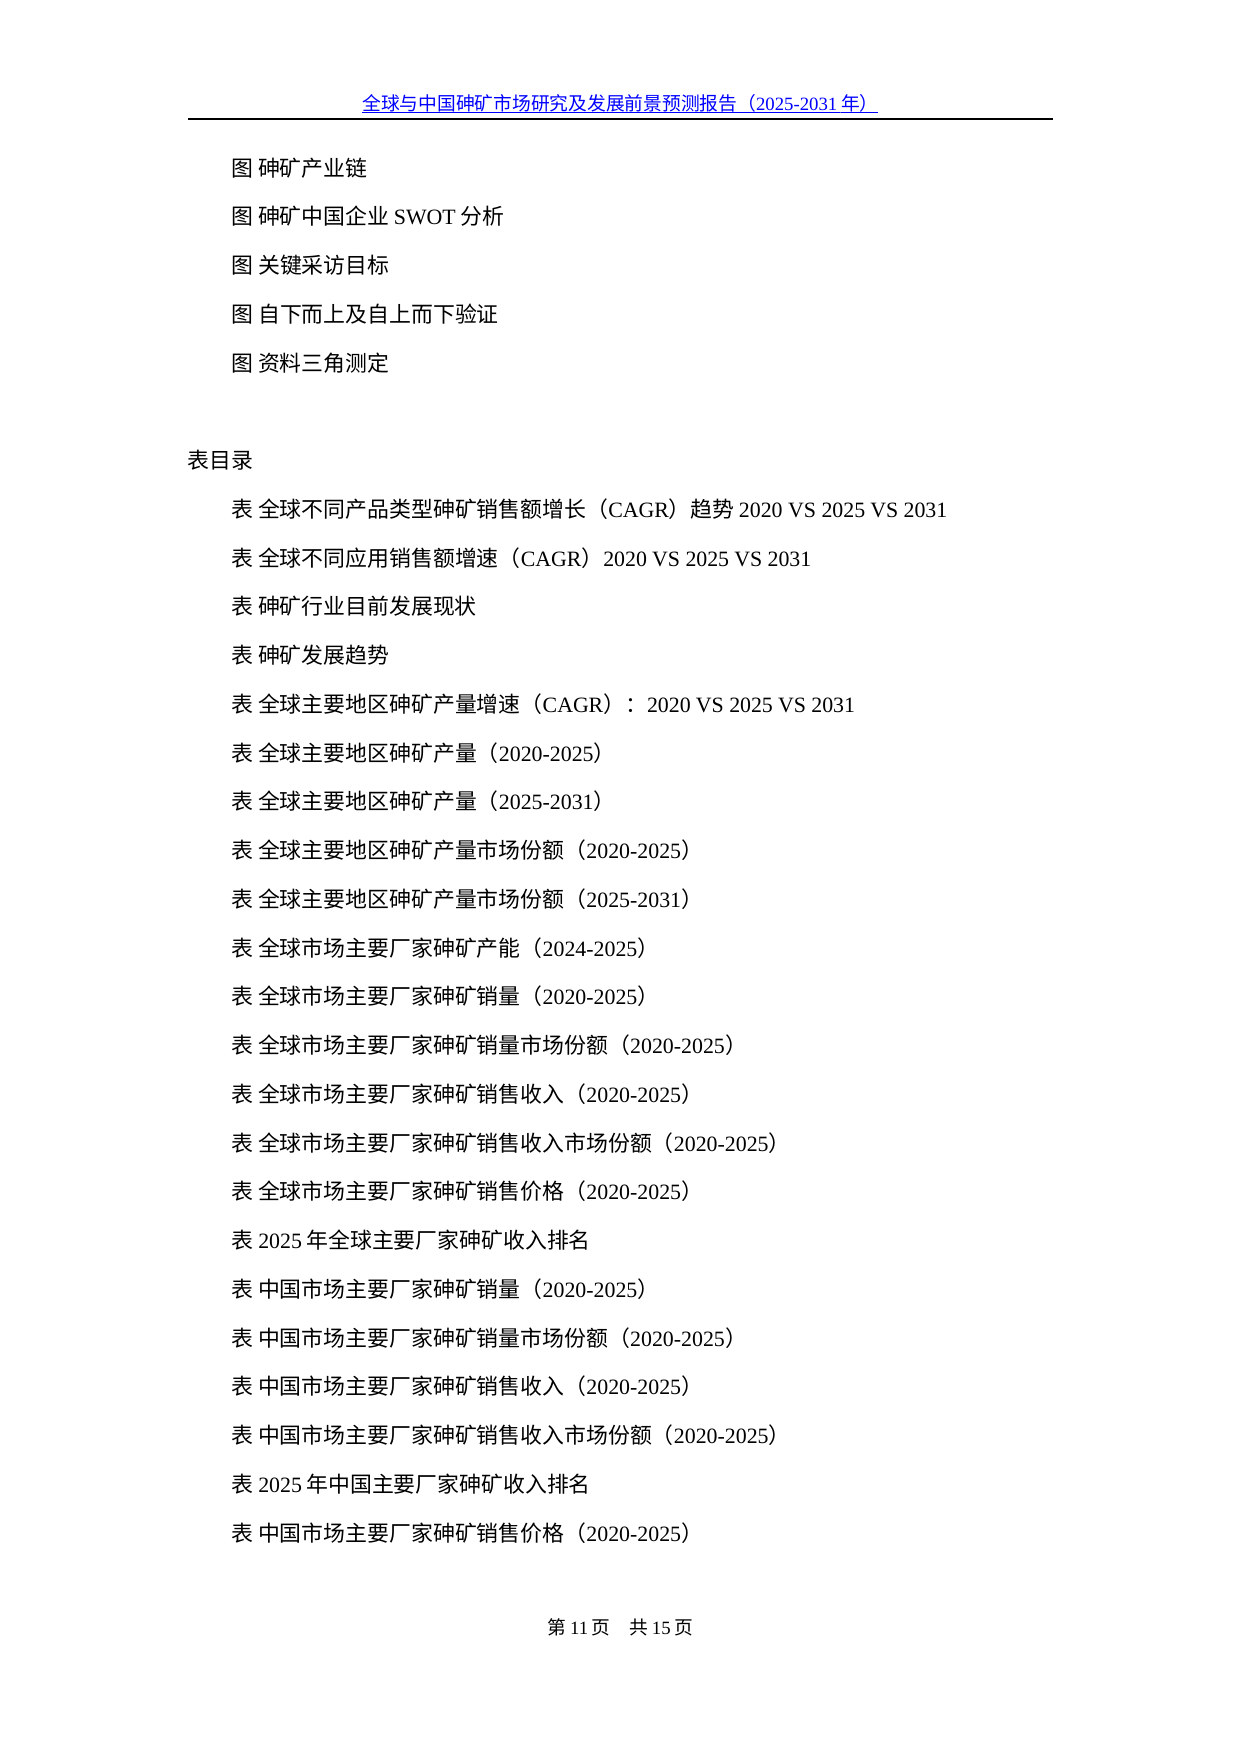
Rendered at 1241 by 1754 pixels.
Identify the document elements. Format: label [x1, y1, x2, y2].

text [187, 150, 1053, 1548]
